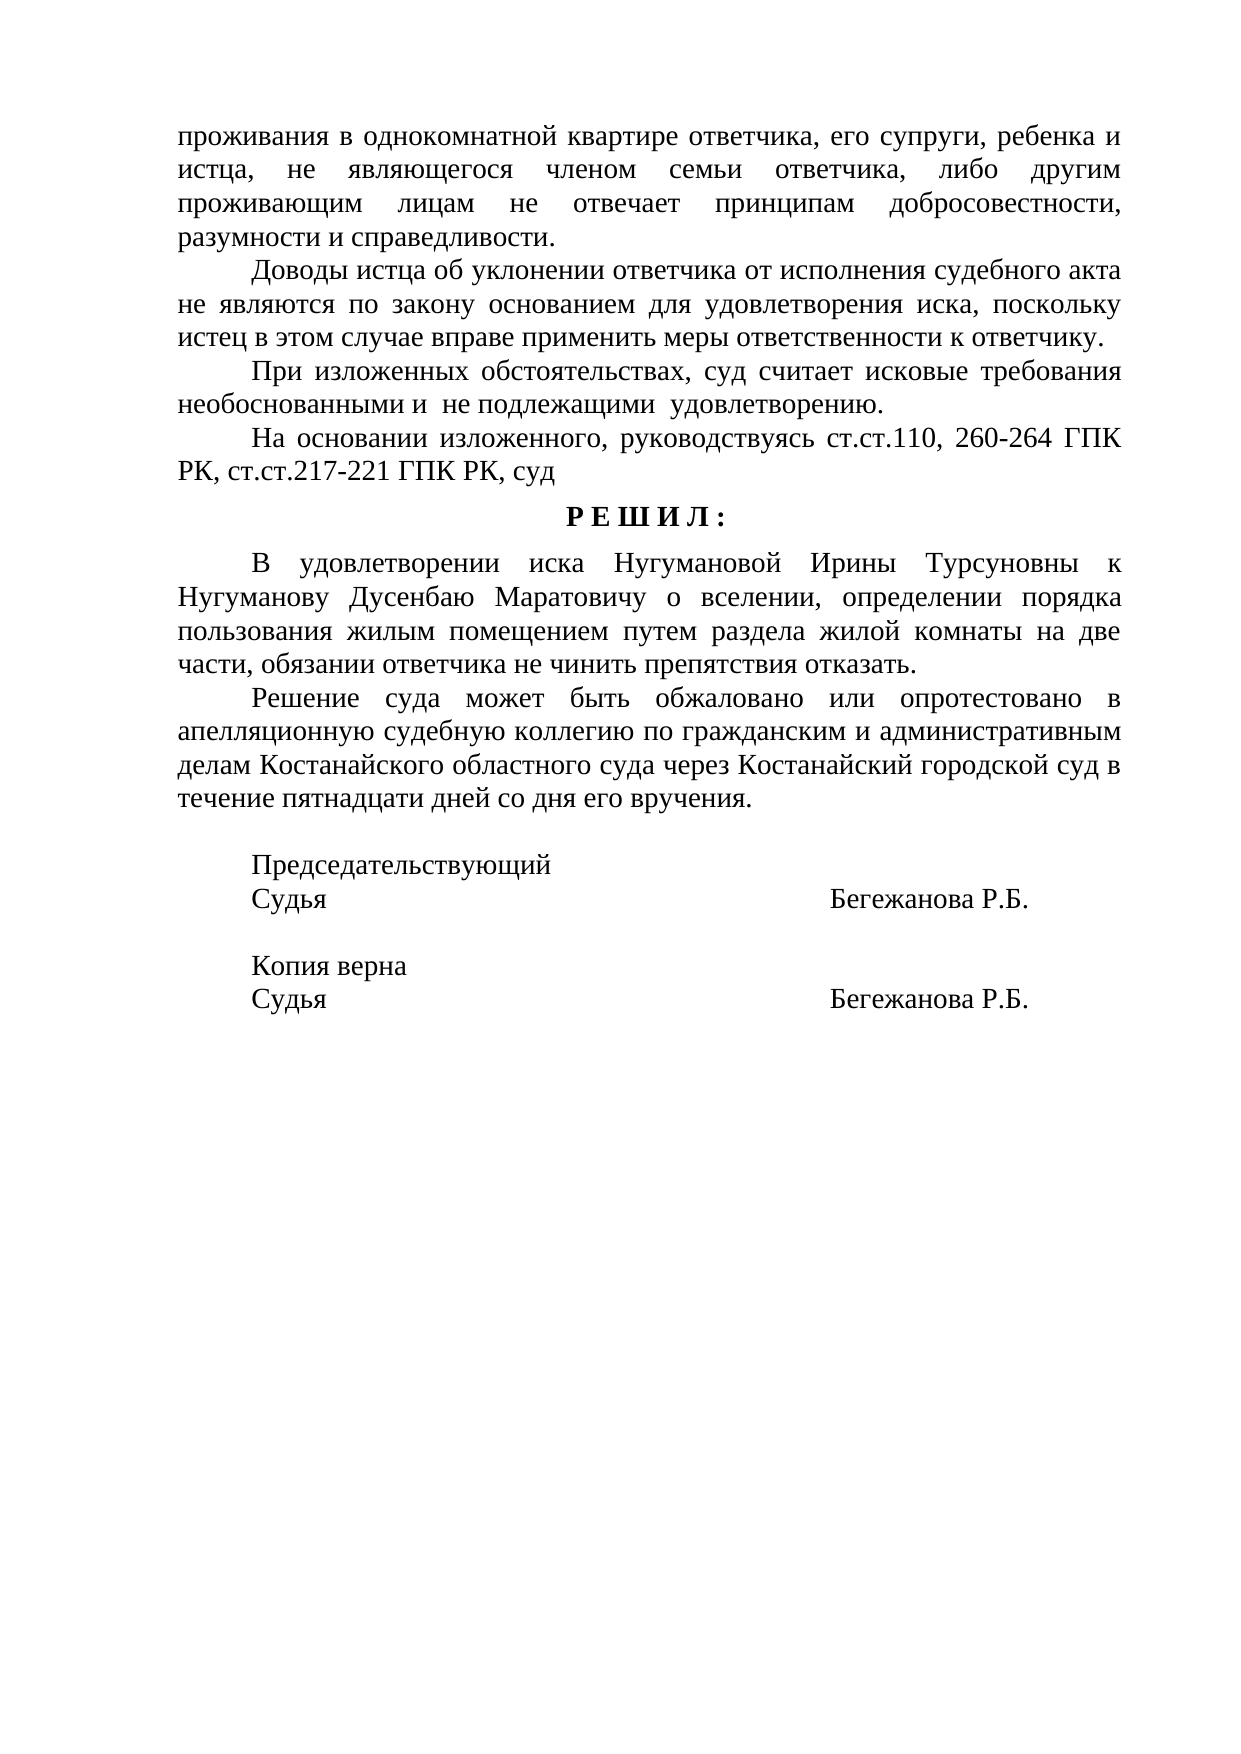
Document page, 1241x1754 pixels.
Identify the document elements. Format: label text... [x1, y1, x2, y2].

text При изложенных обстоятельствах, суд считает исковые требования необоснованными и не подлежащими удовлетворению. [177, 353, 1122, 420]
text В удовлетворении иска Нугумановой Ирины Турсуновны к Нугуманову Дусенбаю Маратовичу о вселении, определении порядка пользования жилым помещением путем раздела жилой комнаты на две части, обязании ответчика не чинить препятствия отказать. [177, 546, 1122, 680]
text Доводы истца об уклонении ответчика от исполнения судебного акта не являются по закону основанием для удовлетворения иска, поскольку истец в этом случае вправе применить меры ответственности к ответчику. [177, 252, 1122, 353]
text Судья Бегежанова Р.Б. [177, 982, 1122, 1015]
text Председательствующий [177, 847, 1122, 881]
text Р Е Ш И Л : [177, 499, 1122, 533]
text Судья Бегежанова Р.Б. [177, 881, 1122, 914]
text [177, 118, 1122, 252]
text Решение суда может быть обжаловано или опротестовано в апелляционную судебную коллегию по гражданским и административным делам Костанайского областного суда через Костанайский городской суд в течение пятнадцати дней со дня его вручения. [177, 680, 1122, 814]
text На основании изложенного, руководствуясь ст.ст.110, 260-264 ГПК РК, ст.ст.217-221 ГПК РК, суд [177, 420, 1122, 487]
text Копия верна [177, 948, 1122, 982]
